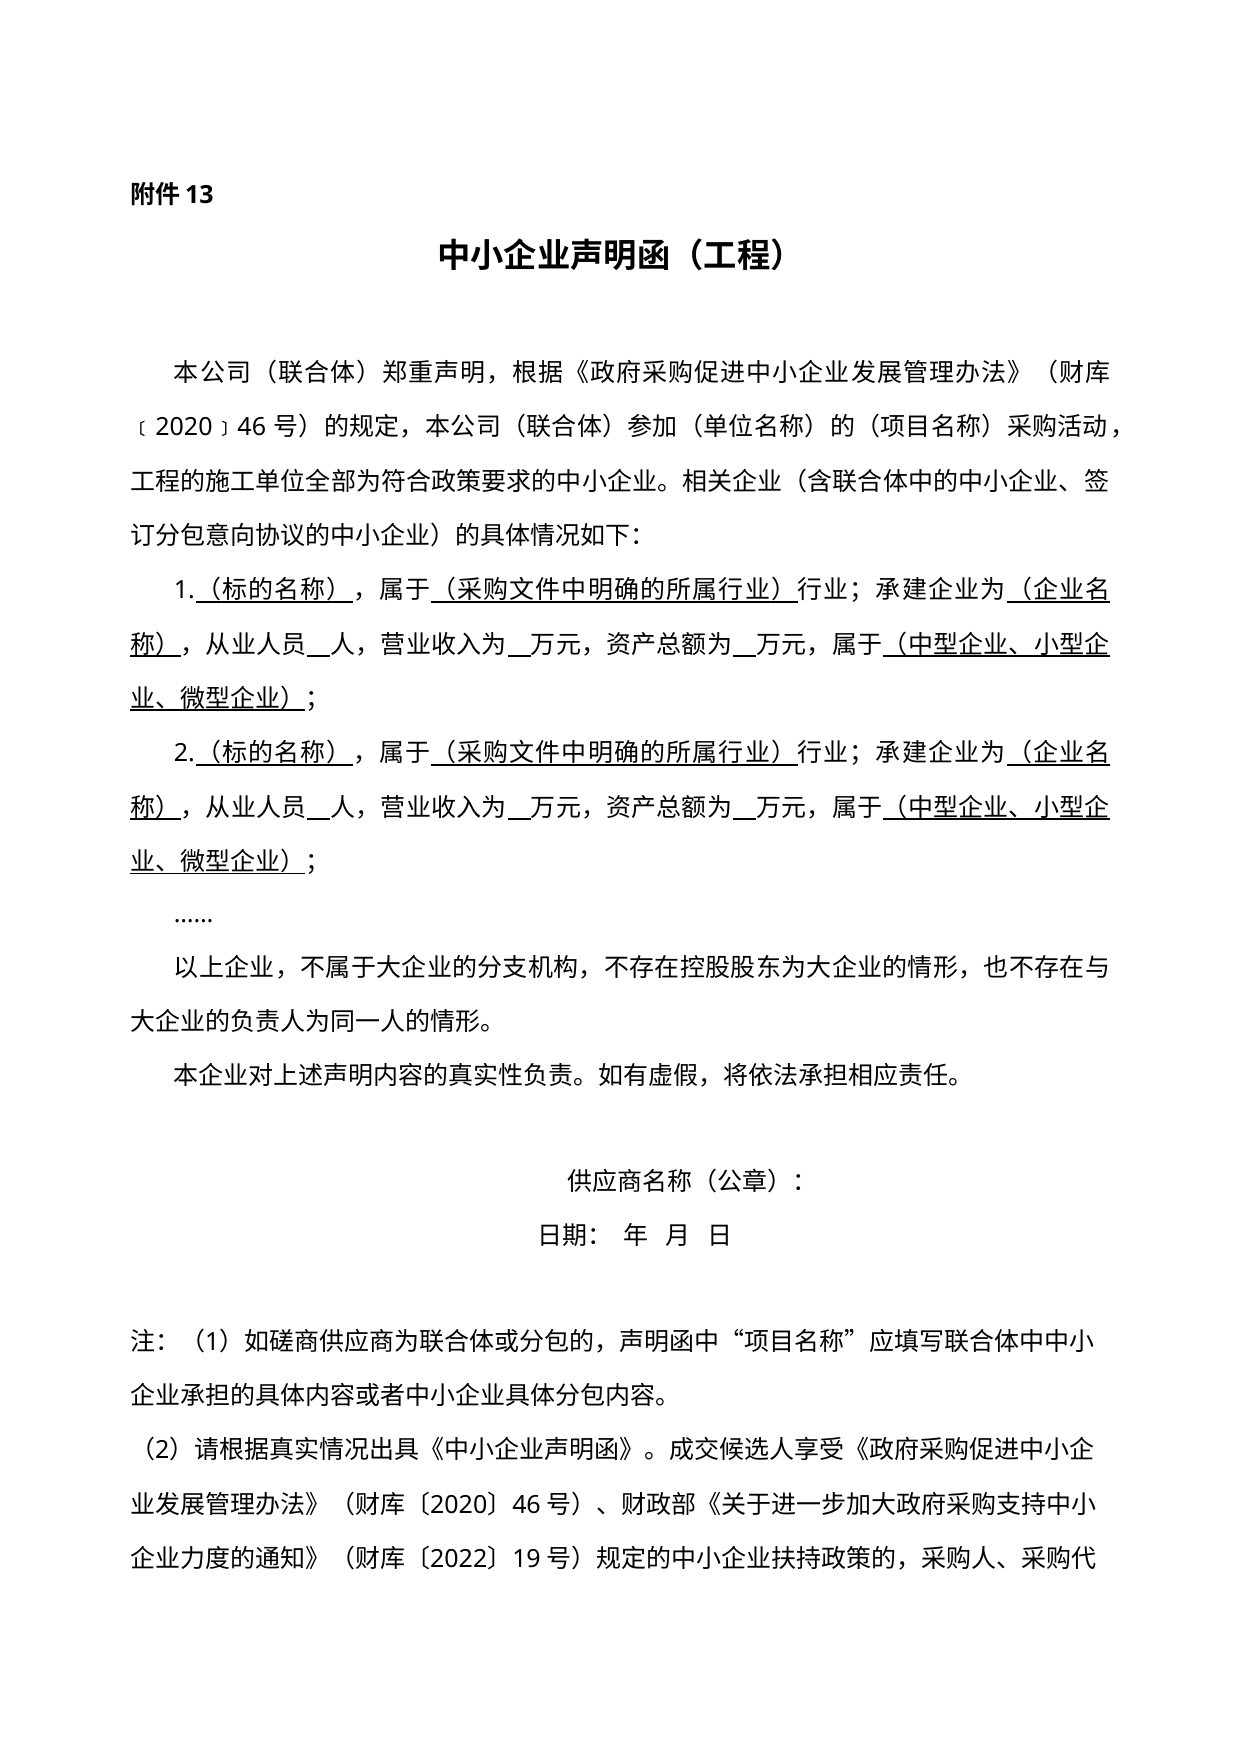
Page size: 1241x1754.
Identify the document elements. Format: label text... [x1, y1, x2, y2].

text 日期： 年 月 日 [130, 1216, 1110, 1252]
text 本公司（联合体）郑重声明，根据《政府采购促进中小企业发展管理办法》（财库﹝2020﹞46 号）的规定，本公司（联合体）参加（单位名称）的（项目名称）采购活动，工程的施工单位全部为符合政策要求的中小企业。相关企业（含联合体中的中小企业、签订分包意向协议的中小企业）的具体情况如下： [130, 352, 1110, 552]
text 本企业对上述声明内容的真实性负责。如有虚假，将依法承担相应责任。 [130, 1056, 1110, 1092]
text 中小企业声明函（工程） [130, 229, 1110, 277]
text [130, 1430, 1110, 1575]
text 供应商名称（公章）： [130, 1161, 1110, 1197]
text 1.（标的名称），属于（采购文件中明确的所属行业）行业；承建企业为（企业名称），从业人员 人，营业收入为 万元，资产总额为 万元，属于（中型企业、小型企业、微型企业）； [130, 570, 1110, 715]
text 注：（1）如磋商供应商为联合体或分包的，声明函中“项目名称”应填写联合体中中小企业承担的具体内容或者中小企业具体分包内容。 [130, 1321, 1110, 1412]
text 以上企业，不属于大企业的分支机构，不存在控股股东为大企业的情形，也不存在与大企业的负责人为同一人的情形。 [130, 947, 1110, 1038]
text 2.（标的名称），属于（采购文件中明确的所属行业）行业；承建企业为（企业名称），从业人员 人，营业收入为 万元，资产总额为 万元，属于（中型企业、小型企业、微型企业）； [130, 733, 1110, 878]
text …… [130, 896, 1110, 930]
text 附件13 [130, 174, 1110, 211]
